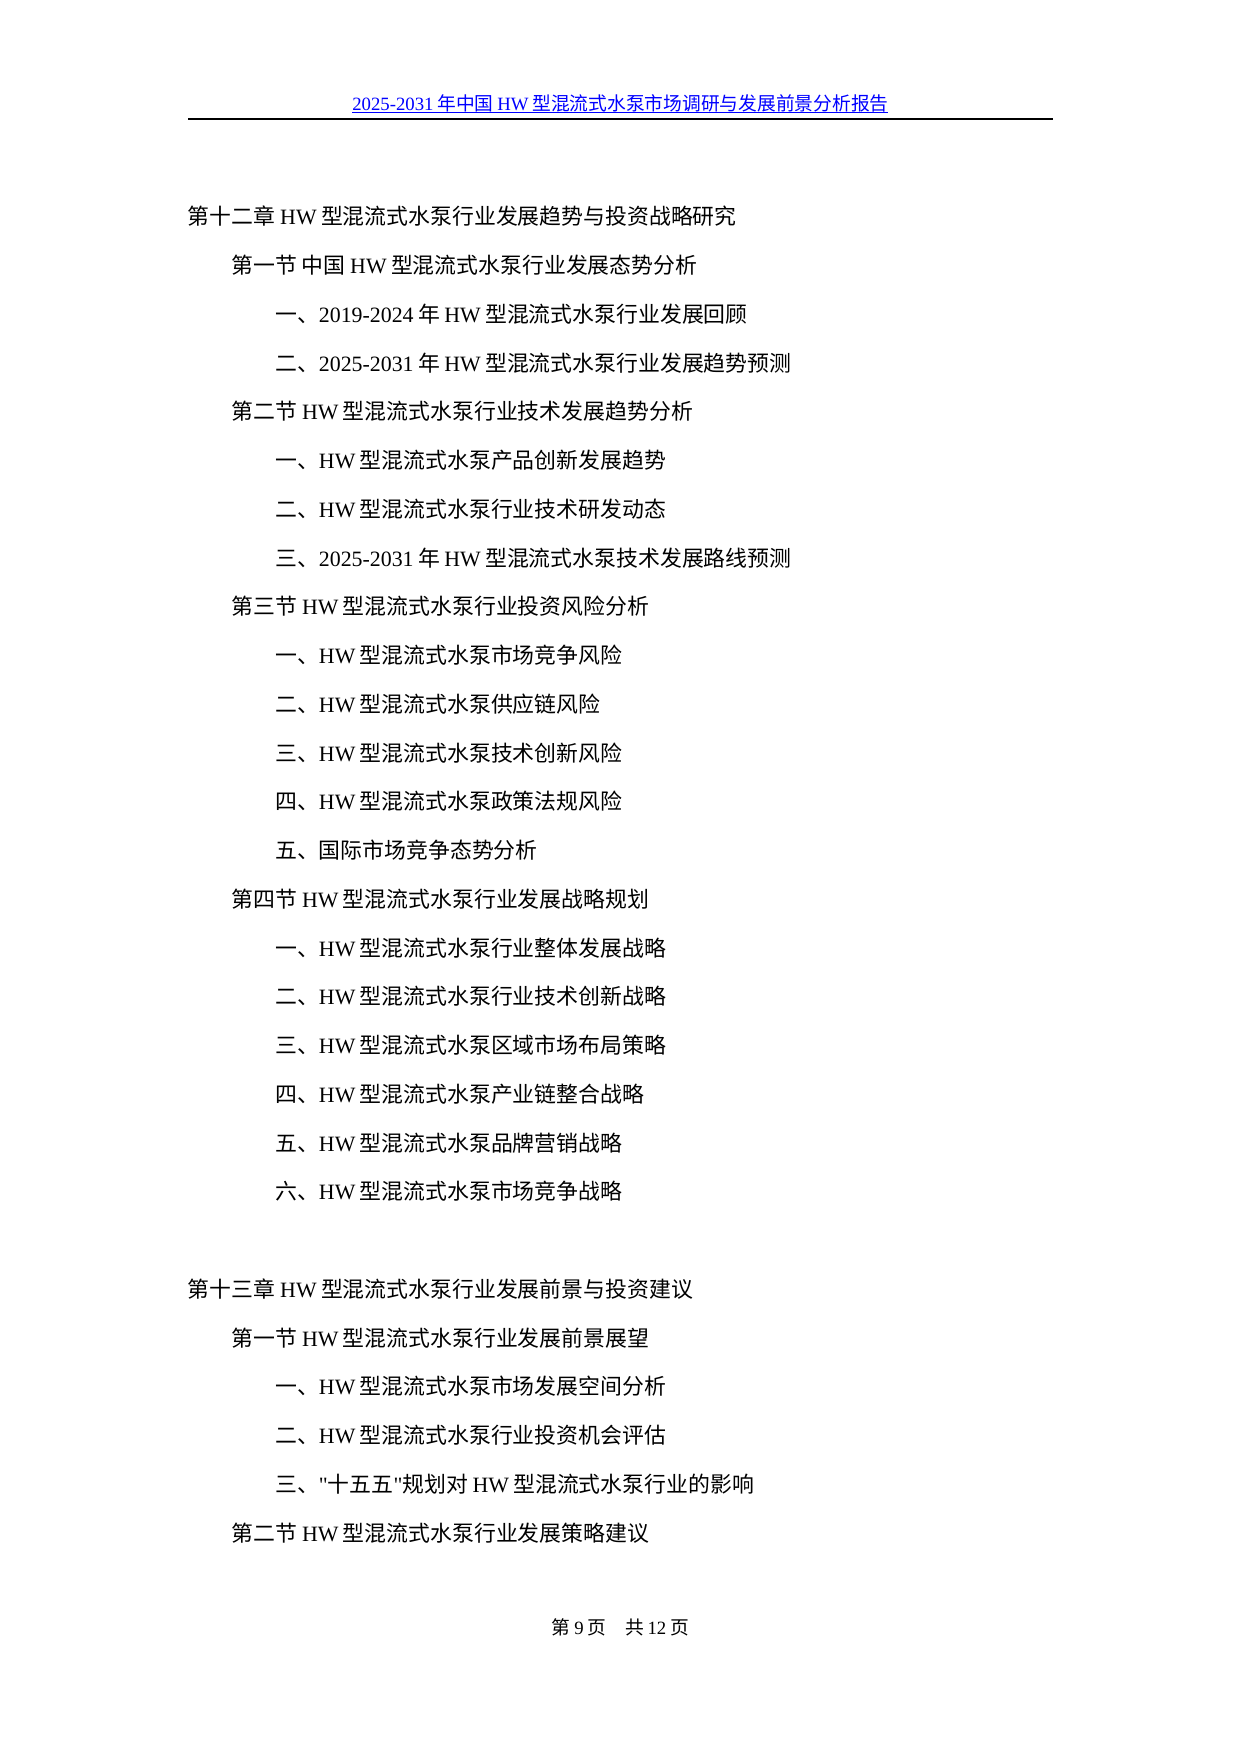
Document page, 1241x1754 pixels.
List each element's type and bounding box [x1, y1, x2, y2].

text [187, 150, 1053, 1548]
